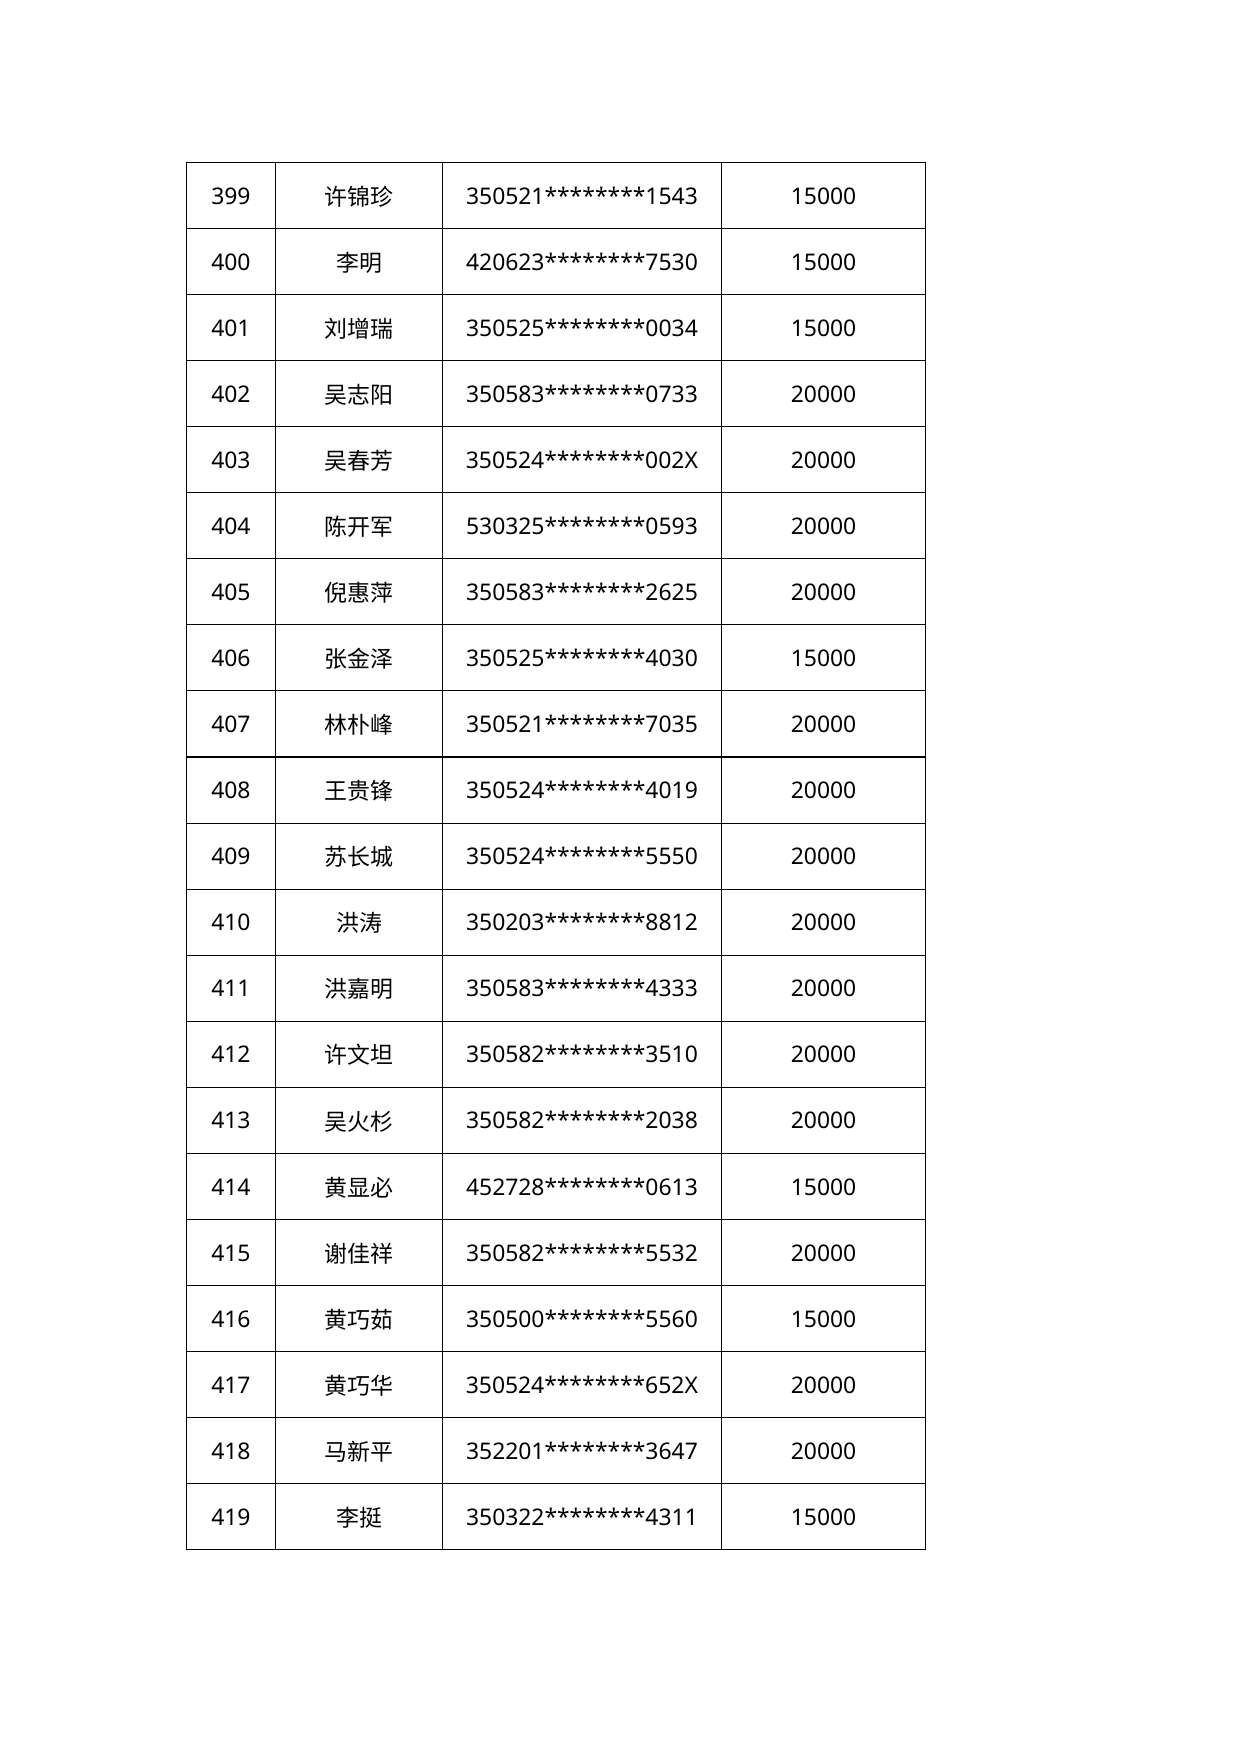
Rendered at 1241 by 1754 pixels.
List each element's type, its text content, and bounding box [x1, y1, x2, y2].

table_cell 350582********5532 [443, 1220, 721, 1285]
table_cell 350525********0034 [443, 295, 721, 360]
table_cell 许文坦 [276, 1022, 442, 1087]
table_cell 417 [187, 1352, 275, 1417]
table_cell 403 [187, 427, 275, 492]
table_cell 350203********8812 [443, 890, 721, 954]
table_cell 350524********652X [443, 1352, 721, 1417]
table_cell 350583********0733 [443, 361, 721, 426]
table_cell 402 [187, 361, 275, 426]
table_cell 李明 [276, 229, 442, 294]
table_cell 许锦珍 [276, 163, 442, 228]
table_cell 409 [187, 824, 275, 888]
table_cell 15000 [722, 1286, 925, 1351]
table_cell 410 [187, 890, 275, 954]
table_cell 刘增瑞 [276, 295, 442, 360]
table_cell 苏长城 [276, 824, 442, 888]
table_cell 350583********2625 [443, 559, 721, 624]
table_cell 15000 [722, 625, 925, 690]
table_cell 419 [187, 1484, 275, 1549]
table_cell 452728********0613 [443, 1154, 721, 1219]
table_cell 350322********4311 [443, 1484, 721, 1549]
table_cell 15000 [722, 295, 925, 360]
table_cell 350500********5560 [443, 1286, 721, 1351]
table_cell 401 [187, 295, 275, 360]
table_cell 洪涛 [276, 890, 442, 954]
table_cell 20000 [722, 1418, 925, 1483]
table_cell 20000 [722, 824, 925, 888]
table_cell 350521********7035 [443, 691, 721, 756]
table_cell 414 [187, 1154, 275, 1219]
table_cell 吴春芳 [276, 427, 442, 492]
table_cell 20000 [722, 1022, 925, 1087]
table_cell 350524********5550 [443, 824, 721, 888]
table_cell 350524********4019 [443, 758, 721, 822]
table_cell 20000 [722, 559, 925, 624]
table_cell 350524********002X [443, 427, 721, 492]
table_cell 350521********1543 [443, 163, 721, 228]
table_cell 404 [187, 493, 275, 558]
table_cell 20000 [722, 361, 925, 426]
table_cell 418 [187, 1418, 275, 1483]
table_cell 350582********2038 [443, 1088, 721, 1153]
table_cell 吴火杉 [276, 1088, 442, 1153]
table_cell 405 [187, 559, 275, 624]
table_cell 20000 [722, 691, 925, 756]
table_cell 399 [187, 163, 275, 228]
table_cell 15000 [722, 229, 925, 294]
table_cell 黄巧华 [276, 1352, 442, 1417]
table_cell 黄显必 [276, 1154, 442, 1219]
table_cell 15000 [722, 1154, 925, 1219]
table_cell 412 [187, 1022, 275, 1087]
table_cell 407 [187, 691, 275, 756]
table_cell 马新平 [276, 1418, 442, 1483]
table_cell 530325********0593 [443, 493, 721, 558]
table_cell 420623********7530 [443, 229, 721, 294]
table_cell 陈开军 [276, 493, 442, 558]
table_cell 20000 [722, 1220, 925, 1285]
table_cell 倪惠萍 [276, 559, 442, 624]
table_cell 350583********4333 [443, 956, 721, 1021]
table_cell 20000 [722, 493, 925, 558]
table_cell 20000 [722, 890, 925, 954]
table_cell 20000 [722, 758, 925, 822]
table_cell 李挺 [276, 1484, 442, 1549]
table_cell 350525********4030 [443, 625, 721, 690]
table_cell 张金泽 [276, 625, 442, 690]
table_cell 416 [187, 1286, 275, 1351]
table_cell 林朴峰 [276, 691, 442, 756]
table_cell 350582********3510 [443, 1022, 721, 1087]
table_cell 15000 [722, 1484, 925, 1549]
table_cell 谢佳祥 [276, 1220, 442, 1285]
table_cell 20000 [722, 956, 925, 1021]
table_cell 吴志阳 [276, 361, 442, 426]
table_cell 20000 [722, 427, 925, 492]
table_cell 15000 [722, 163, 925, 228]
table_cell 415 [187, 1220, 275, 1285]
table_cell 20000 [722, 1088, 925, 1153]
table_cell 黄巧茹 [276, 1286, 442, 1351]
table_cell 411 [187, 956, 275, 1021]
table_cell 20000 [722, 1352, 925, 1417]
table_cell 406 [187, 625, 275, 690]
table_cell 400 [187, 229, 275, 294]
table_cell 408 [187, 758, 275, 822]
table_cell 352201********3647 [443, 1418, 721, 1483]
table_cell 413 [187, 1088, 275, 1153]
table_cell 洪嘉明 [276, 956, 442, 1021]
table_cell 王贵锋 [276, 758, 442, 822]
